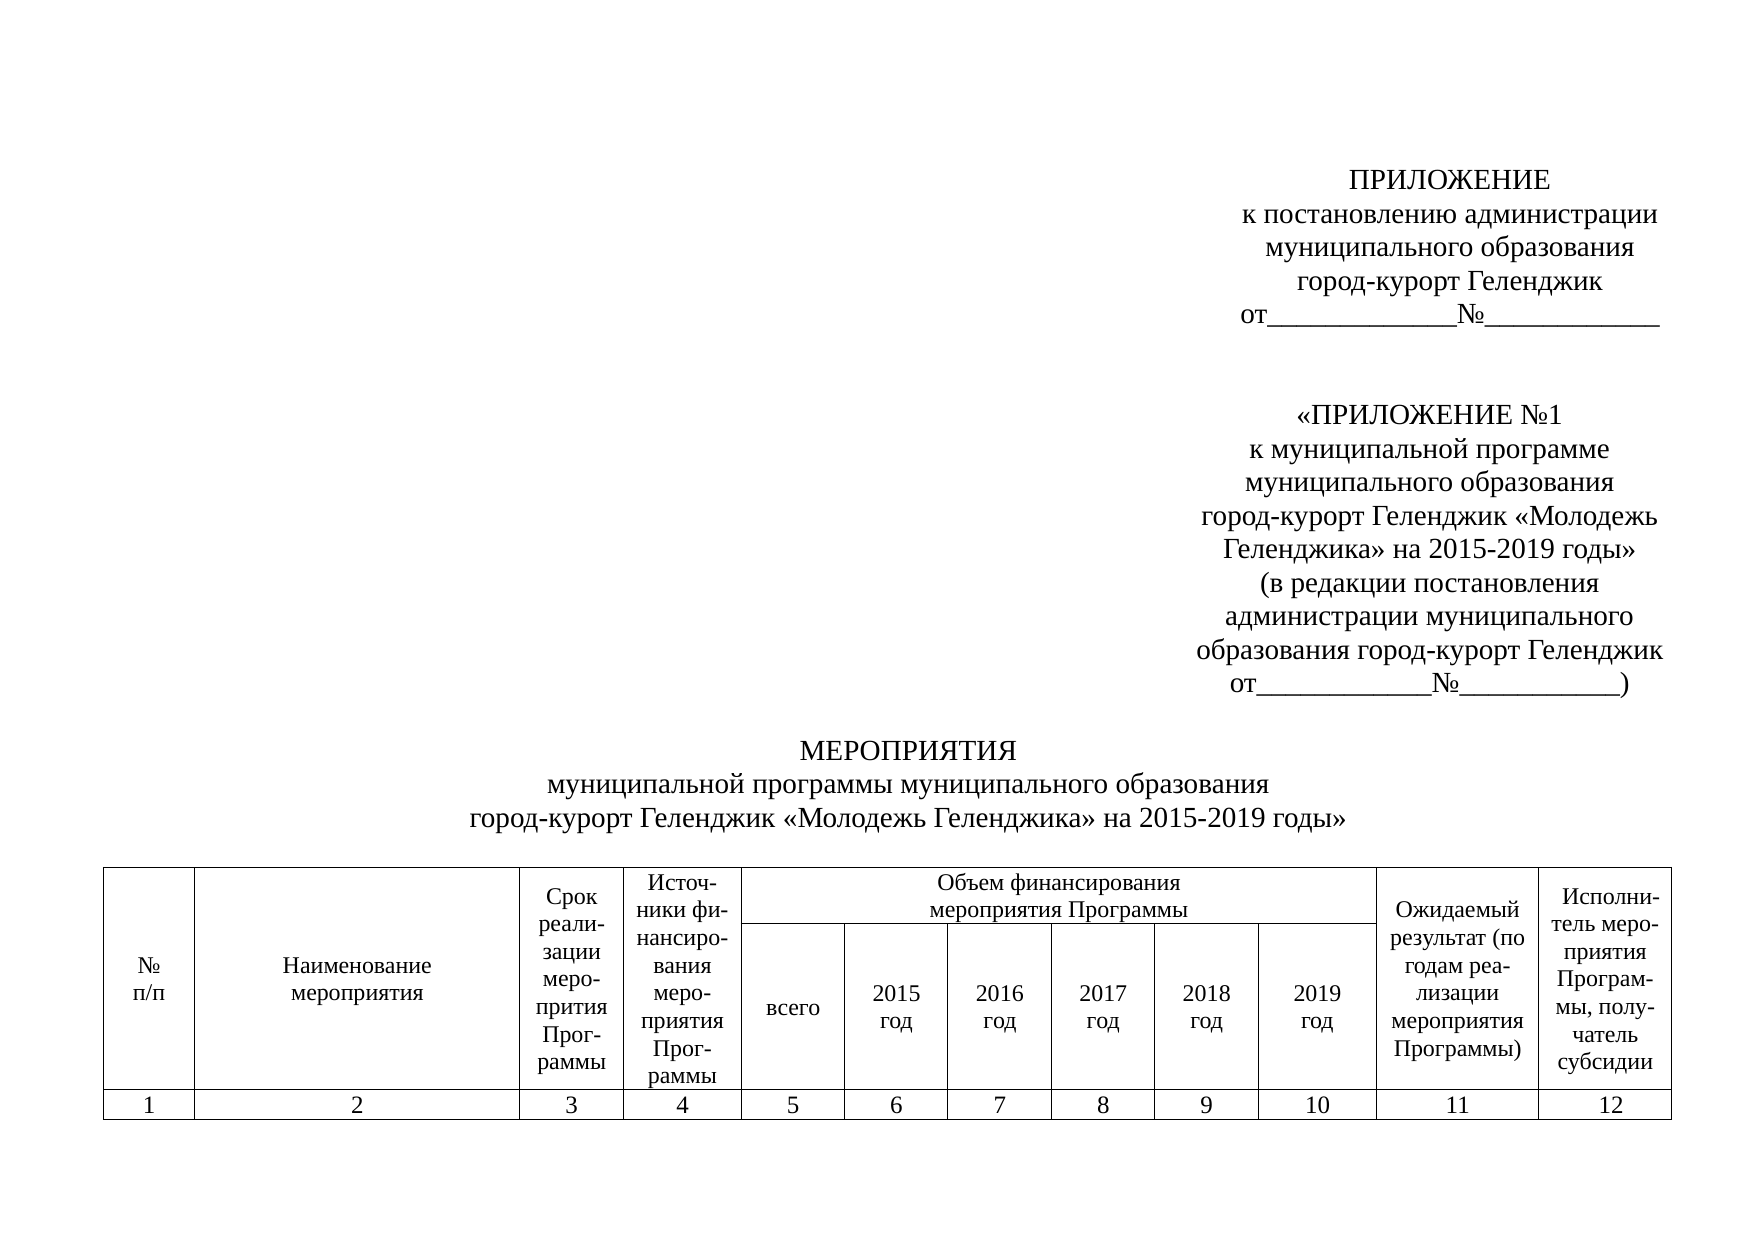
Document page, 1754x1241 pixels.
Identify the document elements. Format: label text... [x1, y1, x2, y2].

table_header Срок реали-зации меро-прития Прог-раммы [520, 868, 623, 1089]
table_cell 8 [1052, 1090, 1154, 1118]
table_cell 9 [1155, 1090, 1258, 1118]
table_cell 11 [1377, 1090, 1538, 1118]
table_header Ожидаемый результат (по годам реа-лизации мероприятия Программы) [1377, 868, 1538, 1089]
text МЕРОПРИЯТИЯ [118, 733, 1698, 766]
table_header Исполни-тель меро-приятия Програм-мы, полу-чатель субсидии [1539, 868, 1671, 1089]
table_cell 12 [1539, 1090, 1671, 1118]
table_header ПРИЛОЖЕНИЕ к постановлению администрации муниципального образования город-курорт Геленджик от_____________№____________ [1214, 163, 1686, 330]
text муниципальной программы муниципального образования [118, 766, 1698, 800]
table_cell всего [742, 924, 844, 1089]
table_cell 3 [520, 1090, 623, 1118]
table_cell 1 [104, 1090, 194, 1118]
table_header «ПРИЛОЖЕНИЕ №1 к муниципальной программе муниципального образования город-курорт Геленджик «Молодежь Геленджика» на 2015-2019 годы» (в редакции постановления администрации муниципального образования город-курорт Геленджик от____________№___________) [1171, 397, 1688, 699]
table_cell 10 [1259, 1090, 1376, 1118]
table_cell 2018 год [1155, 924, 1258, 1089]
table_cell 2015 год [845, 924, 947, 1089]
table_cell 2017 год [1052, 924, 1154, 1089]
table_header Наименование мероприятия [195, 868, 519, 1089]
table_cell 5 [742, 1090, 844, 1118]
table_cell 2019 год [1259, 924, 1376, 1089]
table_header № п/п [104, 868, 194, 1089]
table_header Источ-ники фи-нансиро-вания меро-приятия Прог-раммы [624, 868, 741, 1089]
table_cell 2 [195, 1090, 519, 1118]
table_cell 2016 год [948, 924, 1051, 1089]
table_cell 4 [624, 1090, 741, 1118]
table_cell 7 [948, 1090, 1051, 1118]
text город-курорт Геленджик «Молодежь Геленджика» на 2015-2019 годы» [118, 800, 1698, 833]
table_cell 6 [845, 1090, 947, 1118]
table_header Объем финансирования мероприятия Программы [742, 868, 1376, 923]
